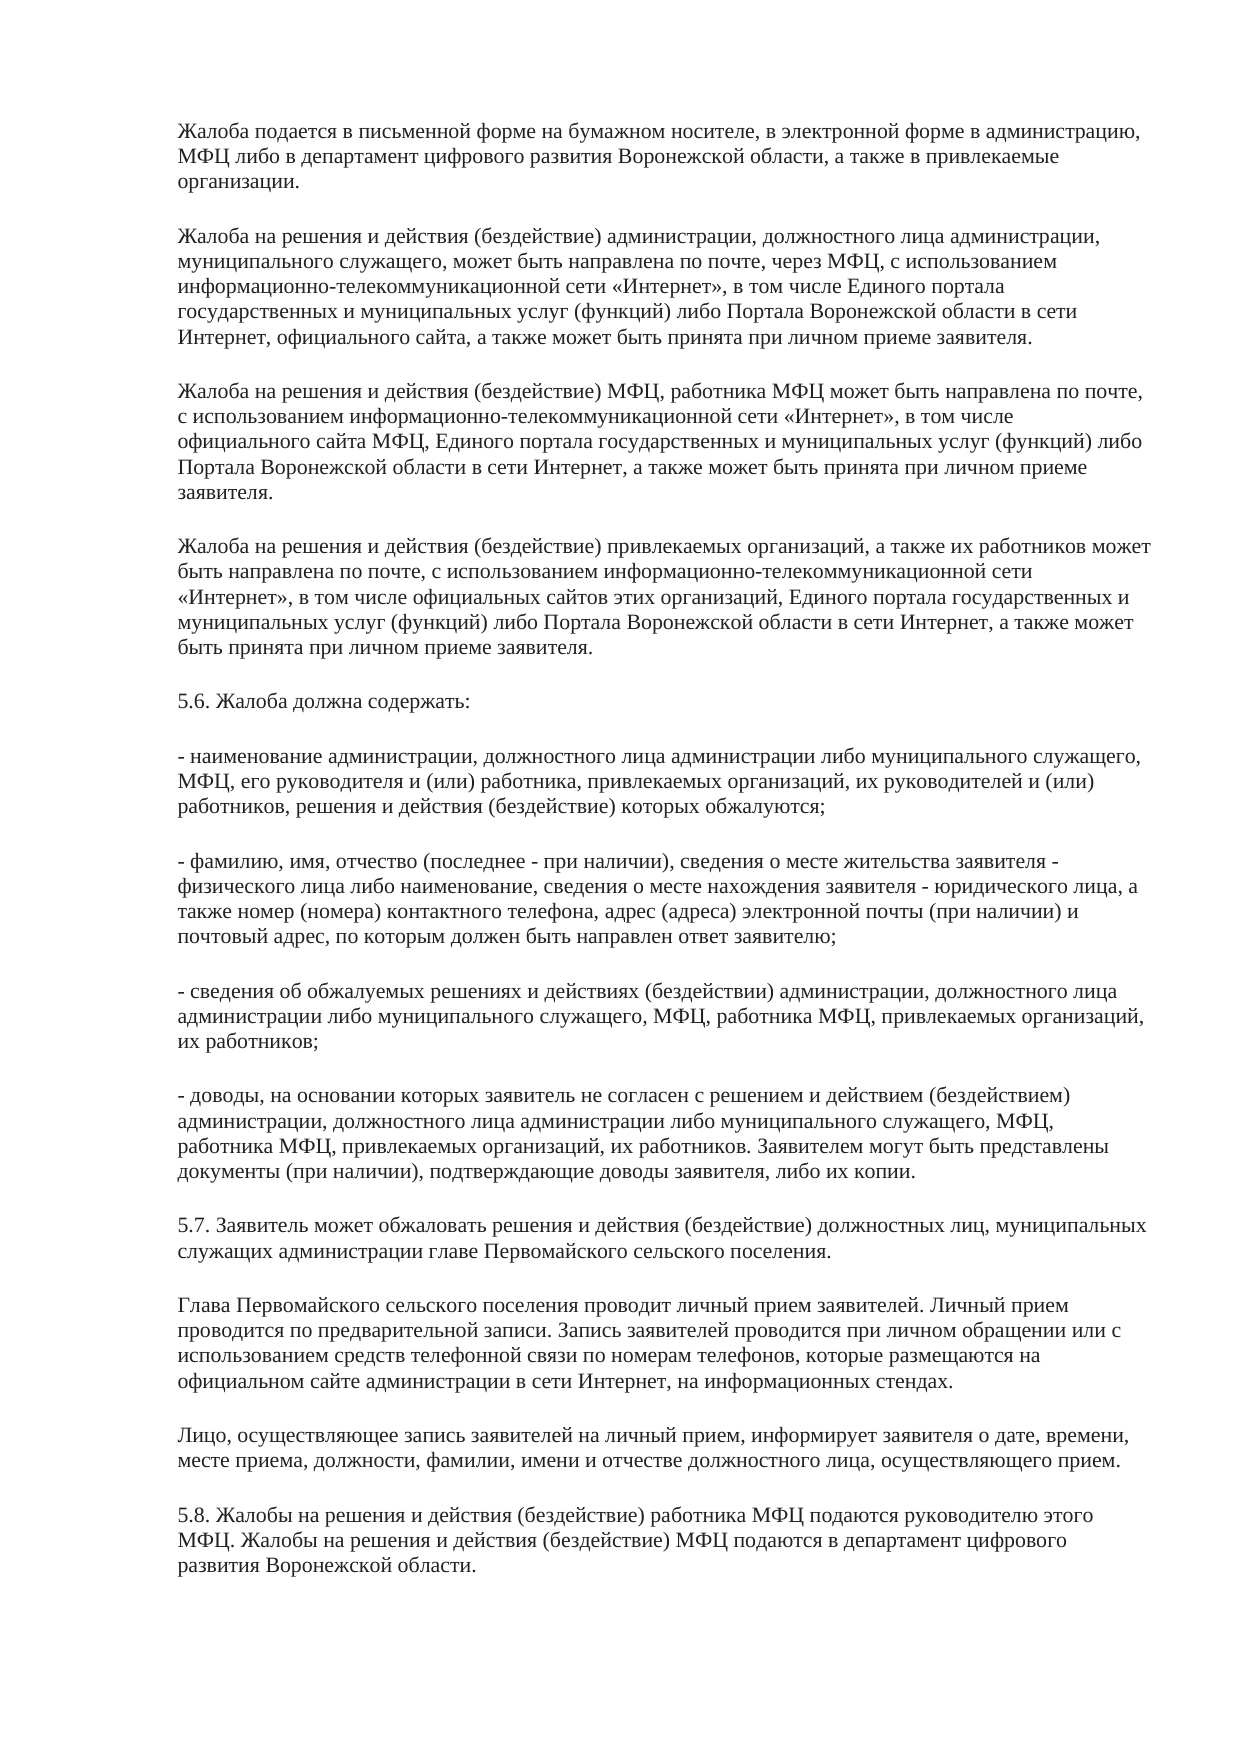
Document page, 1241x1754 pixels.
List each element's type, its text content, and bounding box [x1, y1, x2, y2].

text 5.8. Жалобы на решения и действия (бездействие) работника МФЦ подаются руководителю этого МФЦ. Жалобы на решения и действия (бездействие) МФЦ подаются в департамент цифрового развития Воронежской области. [177, 1502, 1152, 1577]
text 5.7. Заявитель может обжаловать решения и действия (бездействие) должностных лиц, муниципальных служащих администрации главе Первомайского сельского поселения. [177, 1212, 1152, 1263]
text 5.6. Жалоба должна содержать: [177, 688, 1152, 714]
text - доводы, на основании которых заявитель не согласен с решением и действием (бездействием) администрации, должностного лица администрации либо муниципального служащего, МФЦ, работника МФЦ, привлекаемых организаций, их работников. Заявителем могут быть представлены документы (при наличии), подтверждающие доводы заявителя, либо их копии. [177, 1082, 1152, 1183]
text Жалоба на решения и действия (бездействие) привлекаемых организаций, а также их работников может быть направлена по почте, с использованием информационно-телекоммуникационной сети «Интернет», в том числе официальных сайтов этих организаций, Единого портала государственных и муниципальных услуг (функций) либо Портала Воронежской области в сети Интернет, а также может быть принята при личном приеме заявителя. [177, 533, 1152, 659]
text - сведения об обжалуемых решениях и действиях (бездействии) администрации, должностного лица администрации либо муниципального служащего, МФЦ, работника МФЦ, привлекаемых организаций, их работников; [177, 978, 1152, 1053]
text Лицо, осуществляющее запись заявителей на личный прием, информирует заявителя о дате, времени, месте приема, должности, фамилии, имени и отчестве должностного лица, осуществляющего прием. [177, 1422, 1152, 1472]
text Глава Первомайского сельского поселения проводит личный прием заявителей. Личный прием проводится по предварительной записи. Запись заявителей проводится при личном обращении или с использованием средств телефонной связи по номерам телефонов, которые размещаются на официальном сайте администрации в сети Интернет, на информационных стендах. [177, 1292, 1152, 1393]
text - фамилию, имя, отчество (последнее - при наличии), сведения о месте жительства заявителя - физического лица либо наименование, сведения о месте нахождения заявителя - юридического лица, а также номер (номера) контактного телефона, адрес (адреса) электронной почты (при наличии) и почтовый адрес, по которым должен быть направлен ответ заявителю; [177, 848, 1152, 948]
text Жалоба на решения и действия (бездействие) МФЦ, работника МФЦ может быть направлена по почте, с использованием информационно-телекоммуникационной сети «Интернет», в том числе официального сайта МФЦ, Единого портала государственных и муниципальных услуг (функций) либо Портала Воронежской области в сети Интернет, а также может быть принята при личном приеме заявителя. [177, 378, 1152, 504]
text - наименование администрации, должностного лица администрации либо муниципального служащего, МФЦ, его руководителя и (или) работника, привлекаемых организаций, их руководителей и (или) работников, решения и действия (бездействие) которых обжалуются; [177, 743, 1152, 818]
text Жалоба подается в письменной форме на бумажном носителе, в электронной форме в администрацию, МФЦ либо в департамент цифрового развития Воронежской области, а также в привлекаемые организации. [177, 118, 1152, 194]
text Жалоба на решения и действия (бездействие) администрации, должностного лица администрации, муниципального служащего, может быть направлена по почте, через МФЦ, с использованием информационно-телекоммуникационной сети «Интернет», в том числе Единого портала государственных и муниципальных услуг (функций) либо Портала Воронежской области в сети Интернет, официального сайта, а также может быть принята при личном приеме заявителя. [177, 223, 1152, 349]
